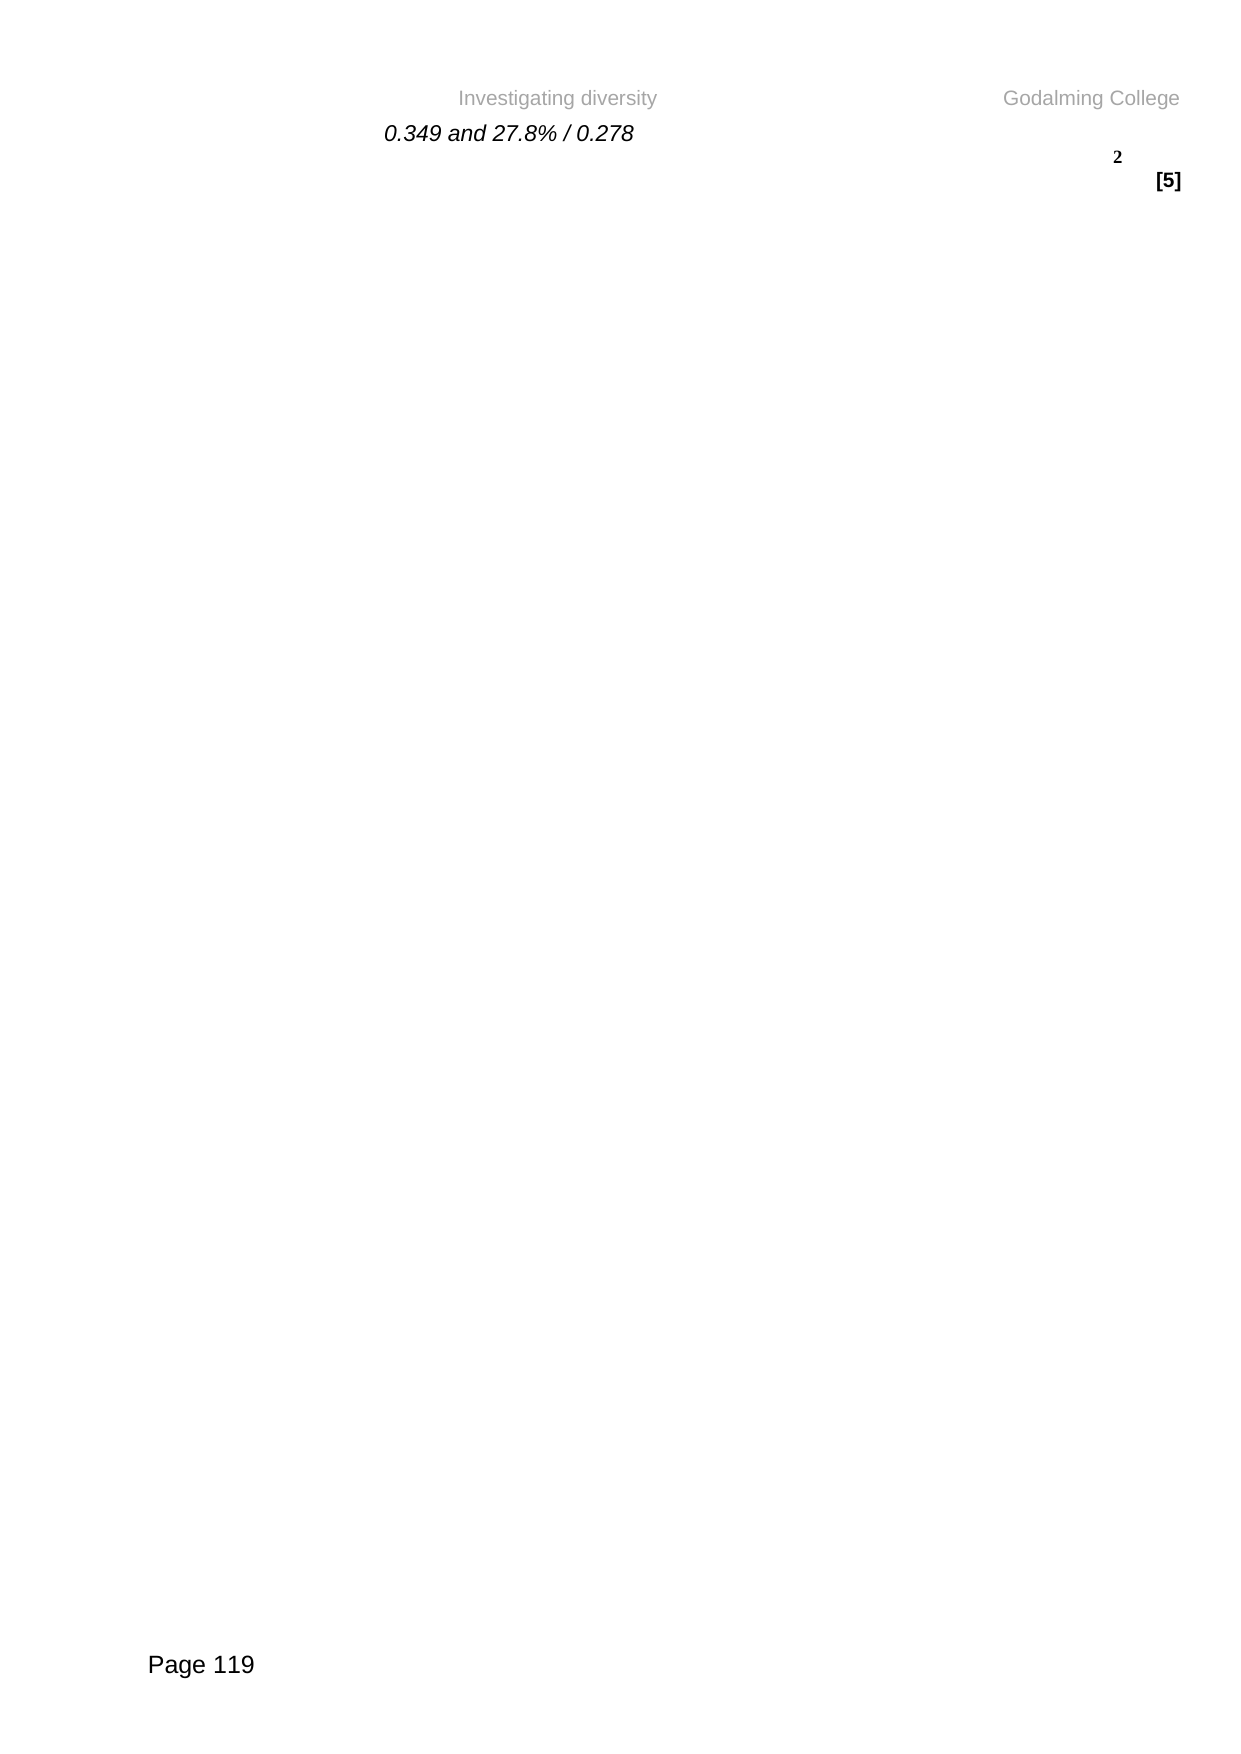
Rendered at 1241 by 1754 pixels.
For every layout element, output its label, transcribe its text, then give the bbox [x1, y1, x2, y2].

text 2 [148, 146, 1122, 168]
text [384, 120, 1004, 146]
text [5] [148, 168, 1181, 192]
